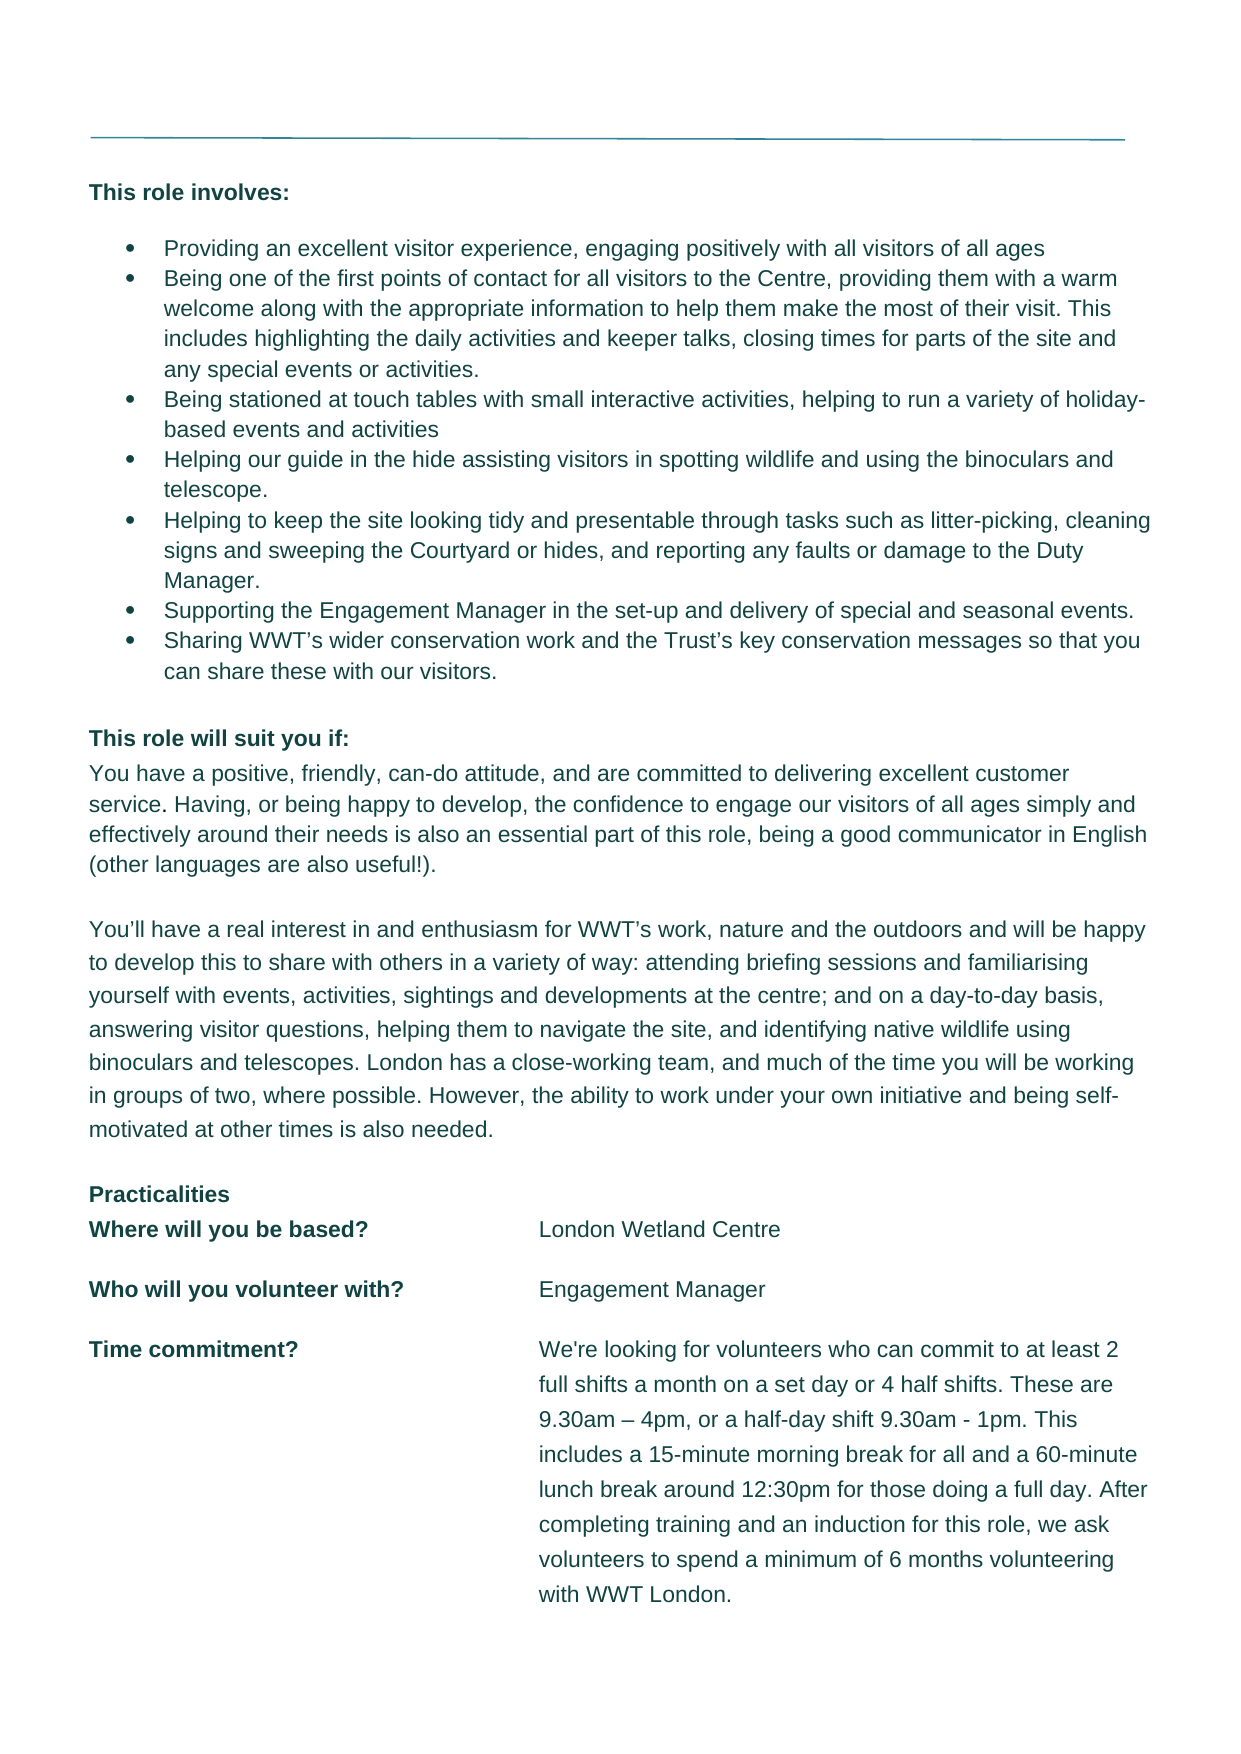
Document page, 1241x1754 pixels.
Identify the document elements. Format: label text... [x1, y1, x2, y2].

text This role will suit you if: [89, 725, 1152, 752]
text Practicalities [89, 1181, 1152, 1207]
text Who will you volunteer with? Engagement Manager [89, 1276, 1152, 1302]
text You’ll have a real interest in and enthusiasm for WWT’s work, nature and the outdoors and will be happy to develop this to share with others in a variety of way: attending briefing sessions and familiarising yourself with events, activities, sightings and developments at the centre; and on a day-to-day basis, answering visitor questions, helping them to navigate the site, and identifying native wildlife using binoculars and telescopes. London has a close-working team, and much of the time you will be working in groups of two, where possible. However, the ability to work under your own initiative and being self-motivated at other times is also needed. [89, 910, 1152, 1144]
list Sharing WWT’s wider conservation work and the Trust’s key conservation messages so that you can share these with our visitors. [126, 627, 1152, 684]
text You have a positive, friendly, can-do attitude, and are committed to delivering excellent customer service. Having, or being happy to develop, the confidence to engage our visitors of all ages simply and effectively around their needs is also an essential part of this role, being a good communicator in English (other languages are also useful!). [89, 760, 1152, 877]
text Where will you be based? London Wetland Centre [89, 1216, 1152, 1242]
list Helping our guide in the hide assisting visitors in spotting wildlife and using the binoculars and telescope. [126, 446, 1152, 503]
list Supporting the Engagement Manager in the set-up and delivery of special and seasonal events. [126, 597, 1152, 623]
list Being one of the first points of contact for all visitors to the Centre, providing them with a warm welcome along with the appropriate information to help them make the most of their visit. This includes highlighting the daily activities and keeper talks, closing times for parts of the site and any special events or activities. [126, 265, 1152, 382]
list Helping to keep the site looking tidy and presentable through tasks such as litter-picking, cleaning signs and sweeping the Courtyard or hides, and reporting any faults or damage to the Duty Manager. [126, 507, 1152, 593]
text This role involves: [89, 179, 1152, 205]
text Time commitment? We're looking for volunteers who can commit to at least 2 full shifts a month on a set day or 4 half shifts. These are 9.30am – 4pm, or a half-day shift 9.30am - 1pm. This includes a 15-minute morning break for all and a 60-minute lunch break around 12:30pm for those doing a full day. After completing training and an induction for this role, we ask volunteers to spend a minimum of 6 months volunteering with WWT London. [89, 1336, 1152, 1607]
list Being stationed at touch tables with small interactive activities, helping to run a variety of holiday-based events and activities [126, 386, 1152, 442]
list Providing an excellent visitor experience, engaging positively with all visitors of all ages [126, 235, 1152, 261]
